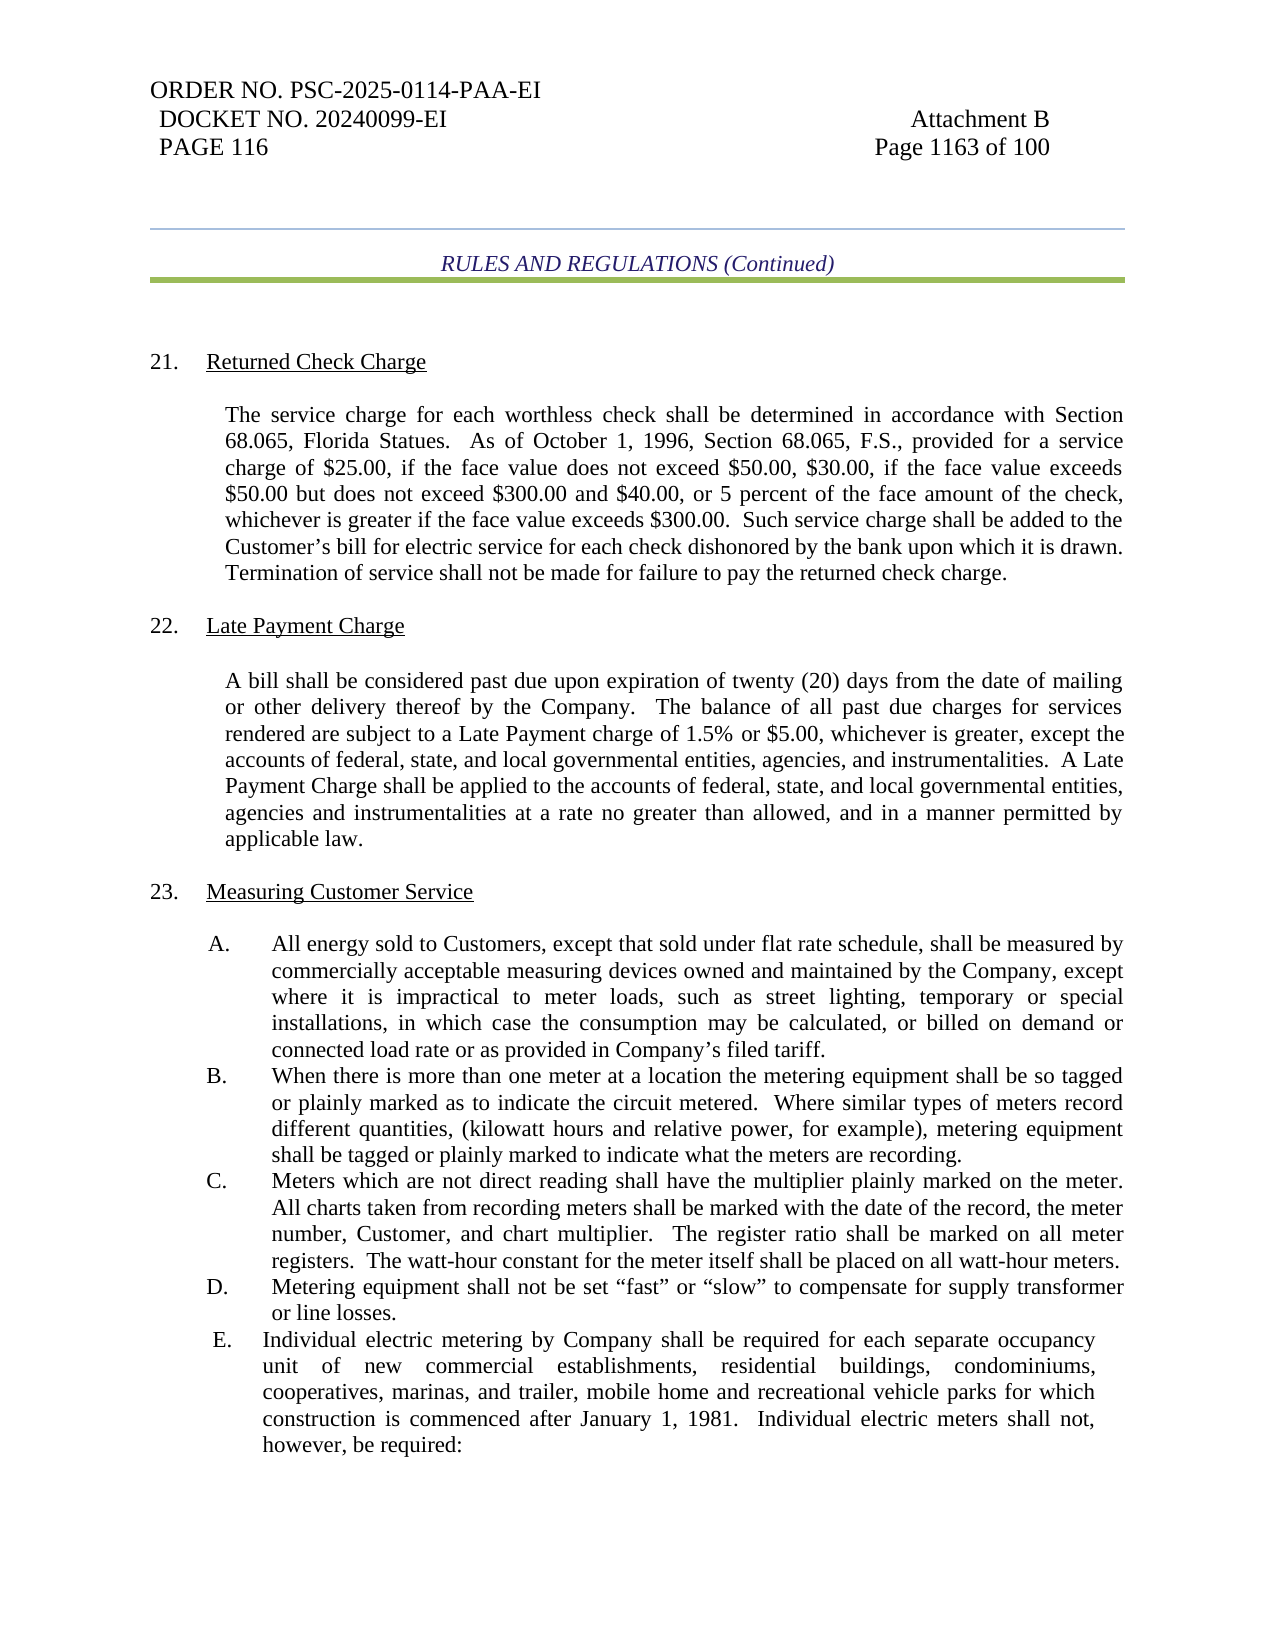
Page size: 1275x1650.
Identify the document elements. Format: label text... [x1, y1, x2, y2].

text A. All energy sold to Customers, except that sold under flat rate schedule, shall be measured by commercially acceptable measuring devices owned and maintained by the Company, except where it is impractical to meter loads, such as street lighting, temporary or special installations, in which case the consumption may be calculated, or billed on demand or connected load rate or as provided in Company’s filed tariff. [196, 930, 1125, 1062]
text 22. Late Payment Charge [150, 612, 1125, 638]
text E. Individual electric metering by Company shall be required for each separate occupancy unit of new commercial establishments, residential buildings, condominiums, cooperatives, marinas, and trailer, mobile home and recreational vehicle parks for which construction is commenced after January 1, 1981. Individual electric meters shall not, however, be required: [150, 1326, 1097, 1457]
text The service charge for each worthless check shall be determined in accordance with Section 68.065, Florida Statues. As of October 1, 1996, Section 68.065, F.S., provided for a service charge of $25.00, if the face value does not exceed $50.00, $30.00, if the face value exceeds $50.00 but does not exceed $300.00 and $40.00, or 5 percent of the face amount of the check, whichever is greater if the face value exceeds $300.00. Such service charge shall be added to the Customer’s bill for electric service for each check dishonored by the bank upon which it is drawn. Termination of service shall not be made for failure to pay the returned check charge. [225, 401, 1125, 585]
text 23. Measuring Customer Service [150, 878, 1125, 904]
text A bill shall be considered past due upon expiration of twenty (20) days from the date of mailing or other delivery thereof by the Company. The balance of all past due charges for services rendered are subject to a Late Payment charge of 1.5% or $5.00, whichever is greater, except the accounts of federal, state, and local governmental entities, agencies, and instrumentalities. A Late Payment Charge shall be applied to the accounts of federal, state, and local governmental entities, agencies and instrumentalities at a rate no greater than allowed, and in a manner permitted by applicable law. [150, 667, 1125, 851]
text C. Meters which are not direct reading shall have the multiplier plainly marked on the meter. All charts taken from recording meters shall be marked with the date of the record, the meter number, Customer, and chart multiplier. The register ratio shall be marked on all meter registers. The watt-hour constant for the meter itself shall be placed on all watt-hour meters. [121, 1168, 1125, 1273]
text 21. Returned Check Charge [150, 348, 1125, 374]
text B. When there is more than one meter at a location the metering equipment shall be so tagged or plainly marked as to indicate the circuit metered. Where similar types of meters record different quantities, (kilowatt hours and relative power, for example), metering equipment shall be tagged or plainly marked to indicate what the meters are recording. [121, 1062, 1125, 1168]
text D. Metering equipment shall not be set “fast” or “slow” to compensate for supply transformer or line losses. [121, 1273, 1125, 1326]
text RULES AND REGULATIONS (Continued) [150, 230, 1125, 277]
